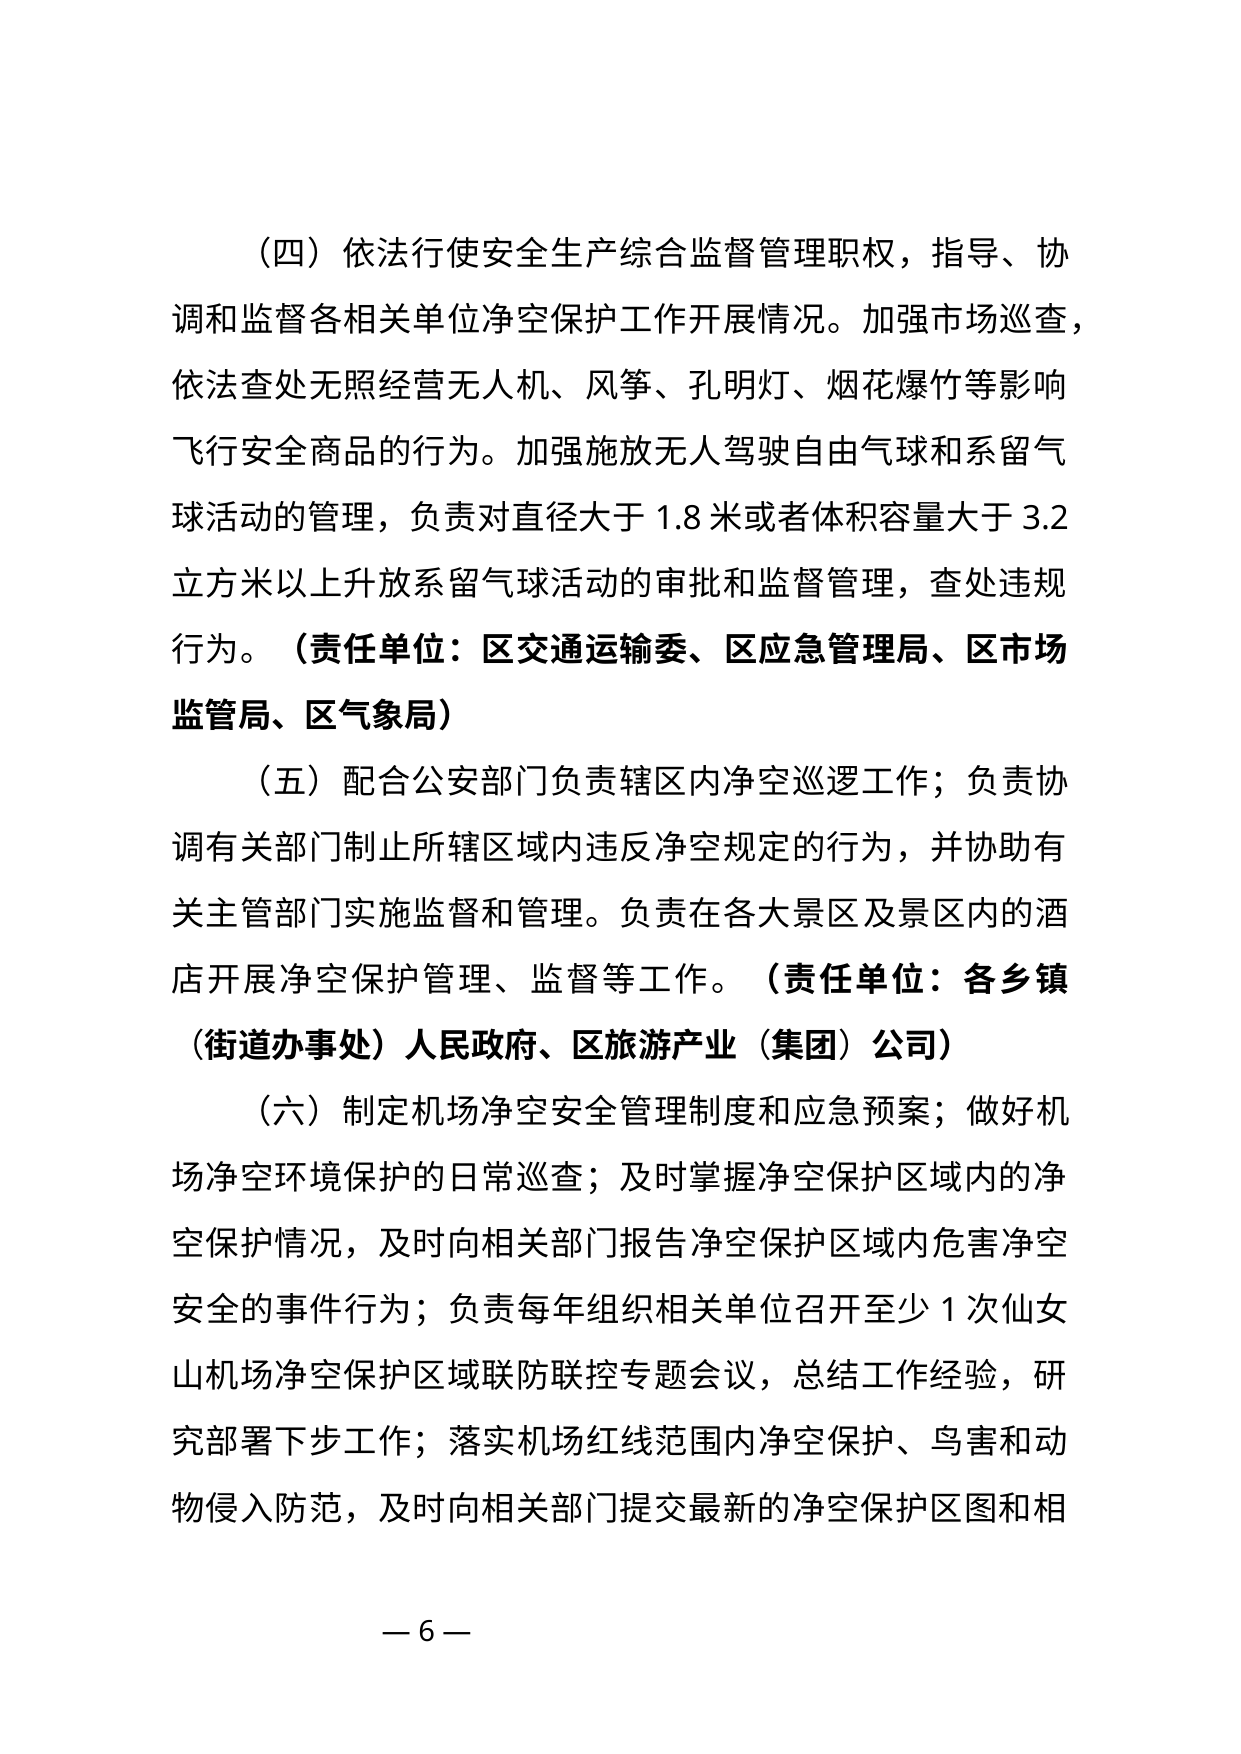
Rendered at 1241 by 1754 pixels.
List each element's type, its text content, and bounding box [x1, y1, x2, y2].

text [171, 1076, 1069, 1538]
text （四）依法行使安全生产综合监督管理职权，指导、协调和监督各相关单位净空保护工作开展情况。加强市场巡查，依法查处无照经营无人机、风筝、孔明灯、烟花爆竹等影响飞行安全商品的行为。加强施放无人驾驶自由气球和系留气球活动的管理，负责对直径大于1.8米或者体积容量大于3.2立方米以上升放系留气球活动的审批和监督管理，查处违规行为。（责任单位：区交通运输委、区应急管理局、区市场监管局、区气象局） [171, 218, 1069, 746]
text （五）配合公安部门负责辖区内净空巡逻工作；负责协调有关部门制止所辖区域内违反净空规定的行为，并协助有关主管部门实施监督和管理。负责在各大景区及景区内的酒店开展净空保护管理、监督等工作。（责任单位：各乡镇（街道办事处）人民政府、区旅游产业（集团）公司） [171, 746, 1069, 1076]
